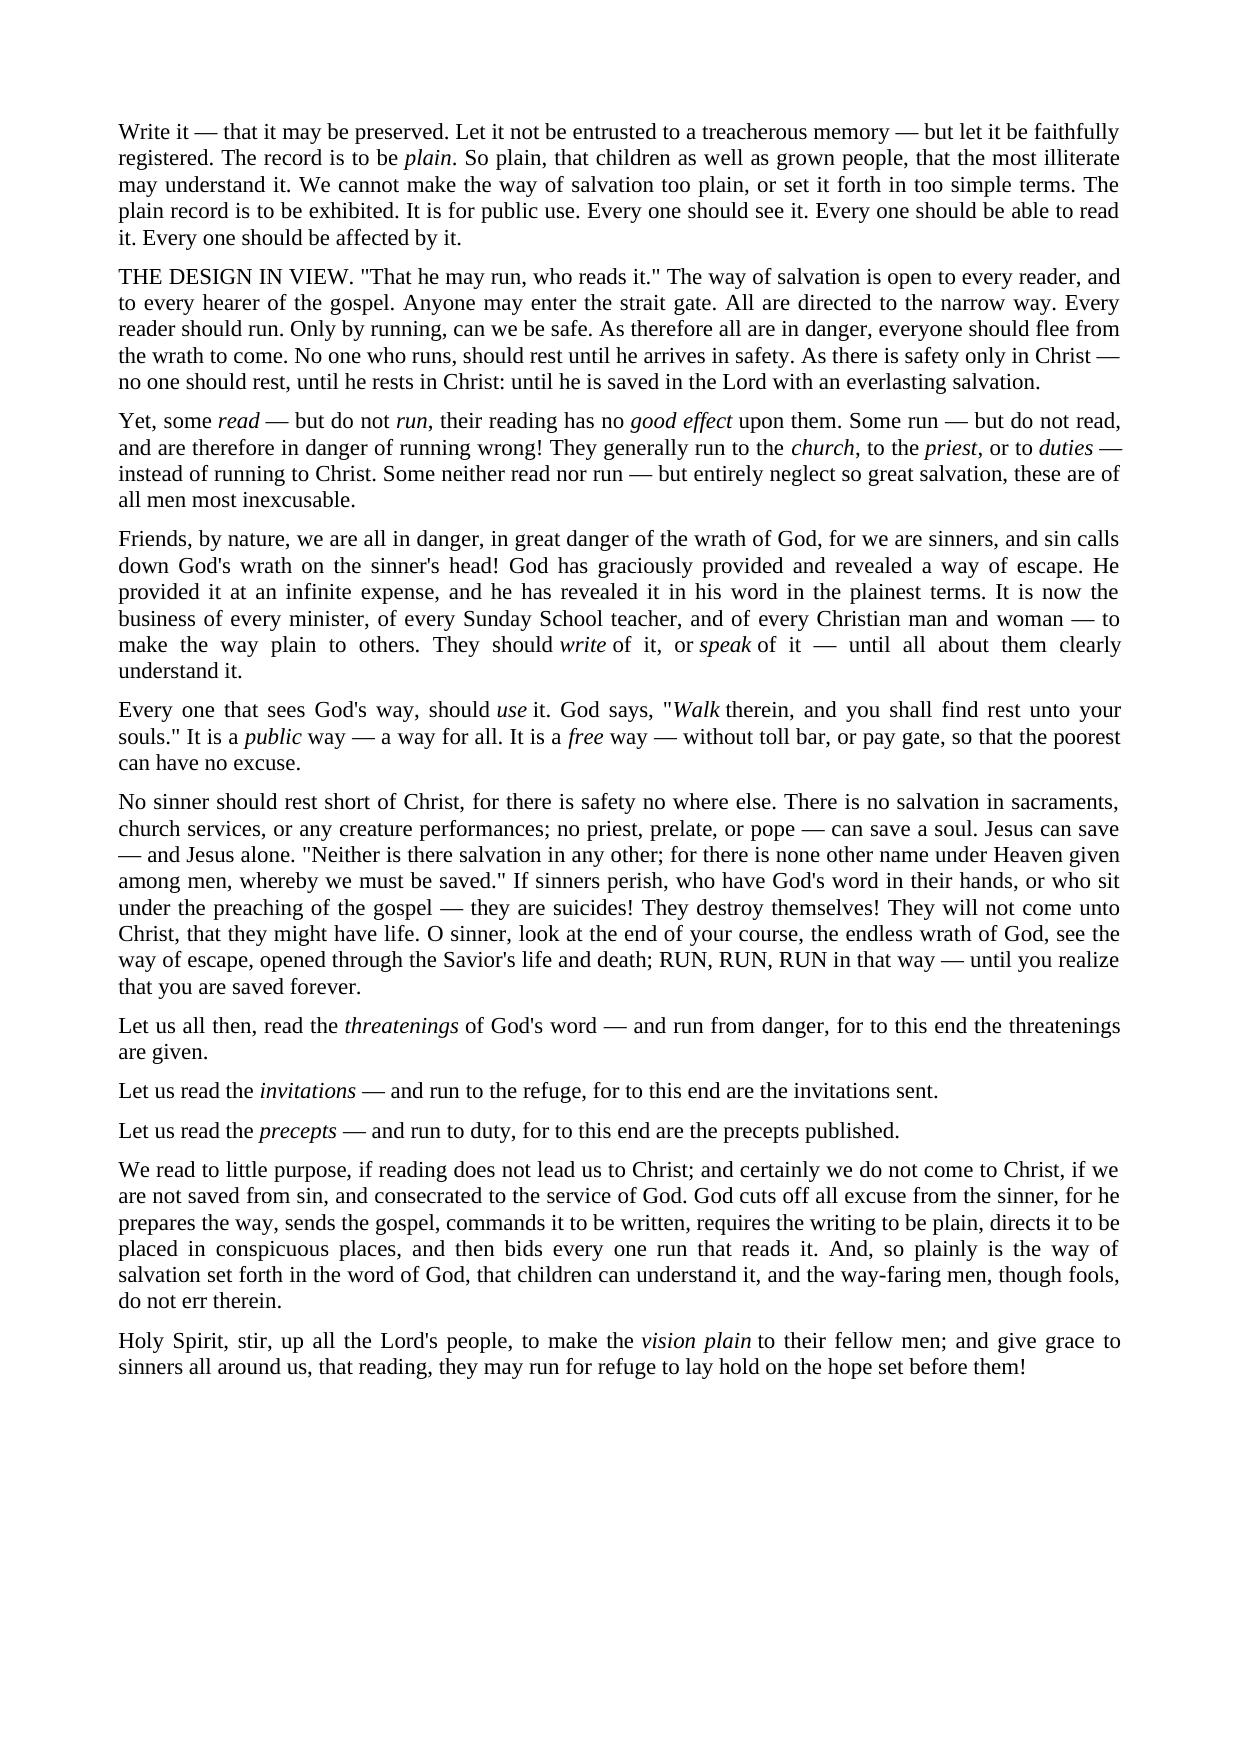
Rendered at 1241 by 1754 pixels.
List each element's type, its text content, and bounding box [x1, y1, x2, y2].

text Let us all then, read the threatenings of God's word — and run from danger, for to this end the threatenings are given. [118, 1012, 1122, 1065]
text Write it — that it may be preserved. Let it not be entrusted to a treacherous memory — but let it be faithfully registered. The record is to be plain. So plain, that children as well as grown people, that the most illiterate may understand it. We cannot make the way of salvation too plain, or set it forth in too simple terms. The plain record is to be exhibited. It is for public use. Every one should see it. Every one should be able to read it. Every one should be affected by it. [118, 118, 1122, 250]
text Let us read the precepts — and run to duty, for to this end are the precepts published. [118, 1117, 1122, 1143]
text Let us read the invitations — and run to the refuge, for to this end are the invitations sent. [118, 1077, 1122, 1104]
text Holy Spirit, stir, up all the Lord's people, to make the vision plain to their fellow men; and give grace to sinners all around us, that reading, they may run for refuge to lay hold on the hope set before them! [118, 1327, 1122, 1379]
text Yet, some read — but do not run, their reading has no good effect upon them. Some run — but do not read, and are therefore in danger of running wrong! They generally run to the church, to the priest, or to duties — instead of running to Christ. Some neither read nor run — but entirely neglect so great salvation, these are of all men most inexcusable. [118, 407, 1122, 513]
text Every one that sees God's way, should use it. God says, "Walk therein, and you shall find rest unto your souls." It is a public way — a way for all. It is a free way — without toll bar, or pay gate, so that the poorest can have no excuse. [118, 696, 1122, 776]
text No sinner should rest short of Christ, for there is safety no where else. There is no salvation in sacraments, church services, or any creature performances; no priest, prelate, or pope — can save a soul. Jesus can save — and Jesus alone. "Neither is there salvation in any other; for there is none other name under Heaven given among men, whereby we must be saved." If sinners perish, who have God's word in their hands, or who sit under the preaching of the gospel — they are suicides! They destroy themselves! They will not come unto Christ, that they might have life. O sinner, look at the end of your course, the endless wrath of God, see the way of escape, opened through the Savior's life and death; RUN, RUN, RUN in that way — until you realize that you are saved forever. [118, 788, 1122, 999]
text We read to little purpose, if reading does not lead us to Christ; and certainly we do not come to Christ, if we are not saved from sin, and consecrated to the service of God. God cuts off all excuse from the sinner, for he prepares the way, sends the gospel, commands it to be written, requires the writing to be plain, directs it to be placed in conspicuous places, and then bids every one run that reads it. And, so plainly is the way of salvation set forth in the word of God, that children can understand it, and the way-faring men, though fools, do not err therein. [118, 1156, 1122, 1314]
text THE DESIGN IN VIEW. "That he may run, who reads it." The way of salvation is open to every reader, and to every hearer of the gospel. Anyone may enter the strait gate. All are directed to the narrow way. Every reader should run. Only by running, can we be safe. As therefore all are in danger, everyone should flee from the wrath to come. No one who runs, should rest until he arrives in safety. As there is safety only in Christ — no one should rest, until he rests in Christ: until he is saved in the Lord with an everlasting salvation. [118, 263, 1122, 394]
text Friends, by nature, we are all in danger, in great danger of the wrath of God, for we are sinners, and sin calls down God's wrath on the sinner's head! God has graciously provided and revealed a way of escape. He provided it at an infinite expense, and he has revealed it in his word in the plainest terms. It is now the business of every minister, of every Sunday School teacher, and of every Christian man and woman — to make the way plain to others. They should write of it, or speak of it — until all about them clearly understand it. [118, 526, 1122, 684]
